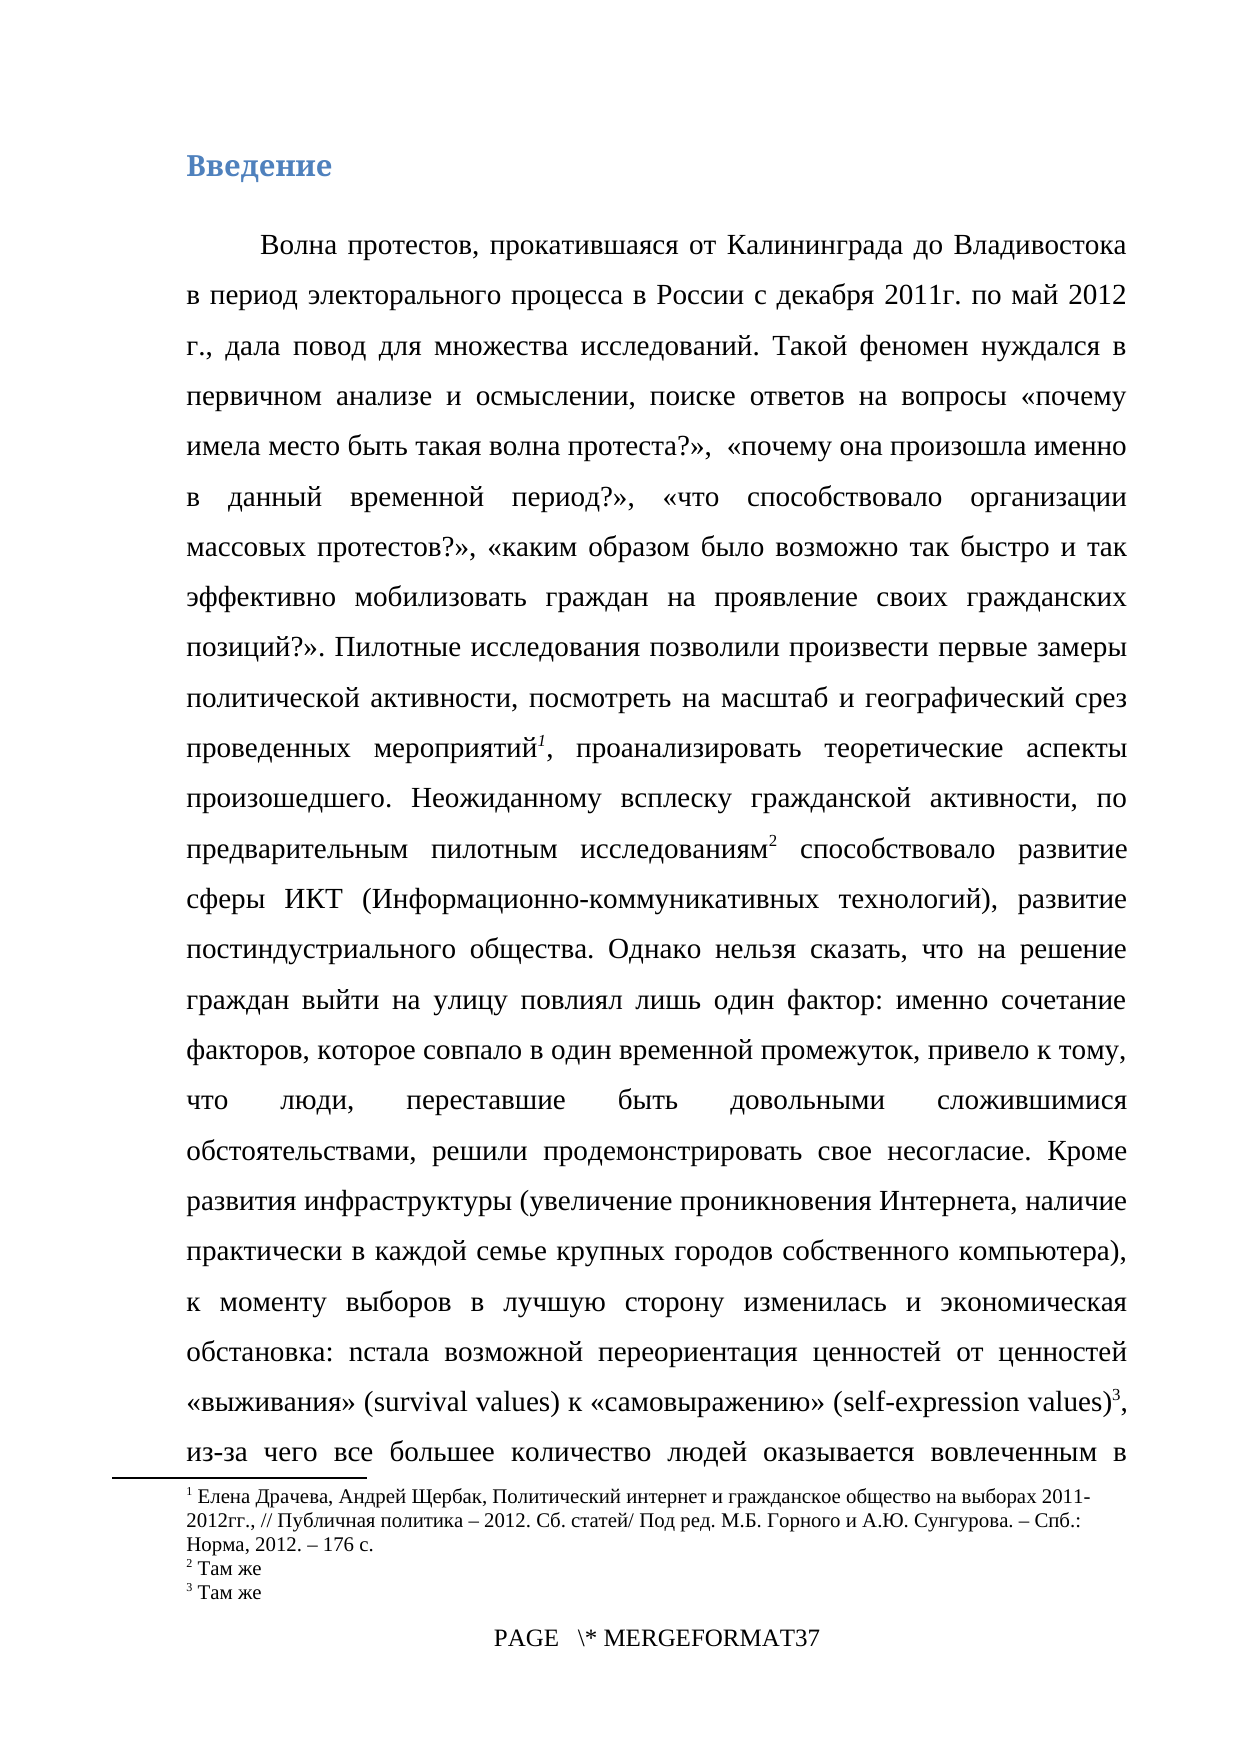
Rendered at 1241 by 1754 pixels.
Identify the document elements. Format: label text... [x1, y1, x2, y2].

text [186, 227, 1128, 1468]
subtitle Введение [186, 150, 1128, 183]
